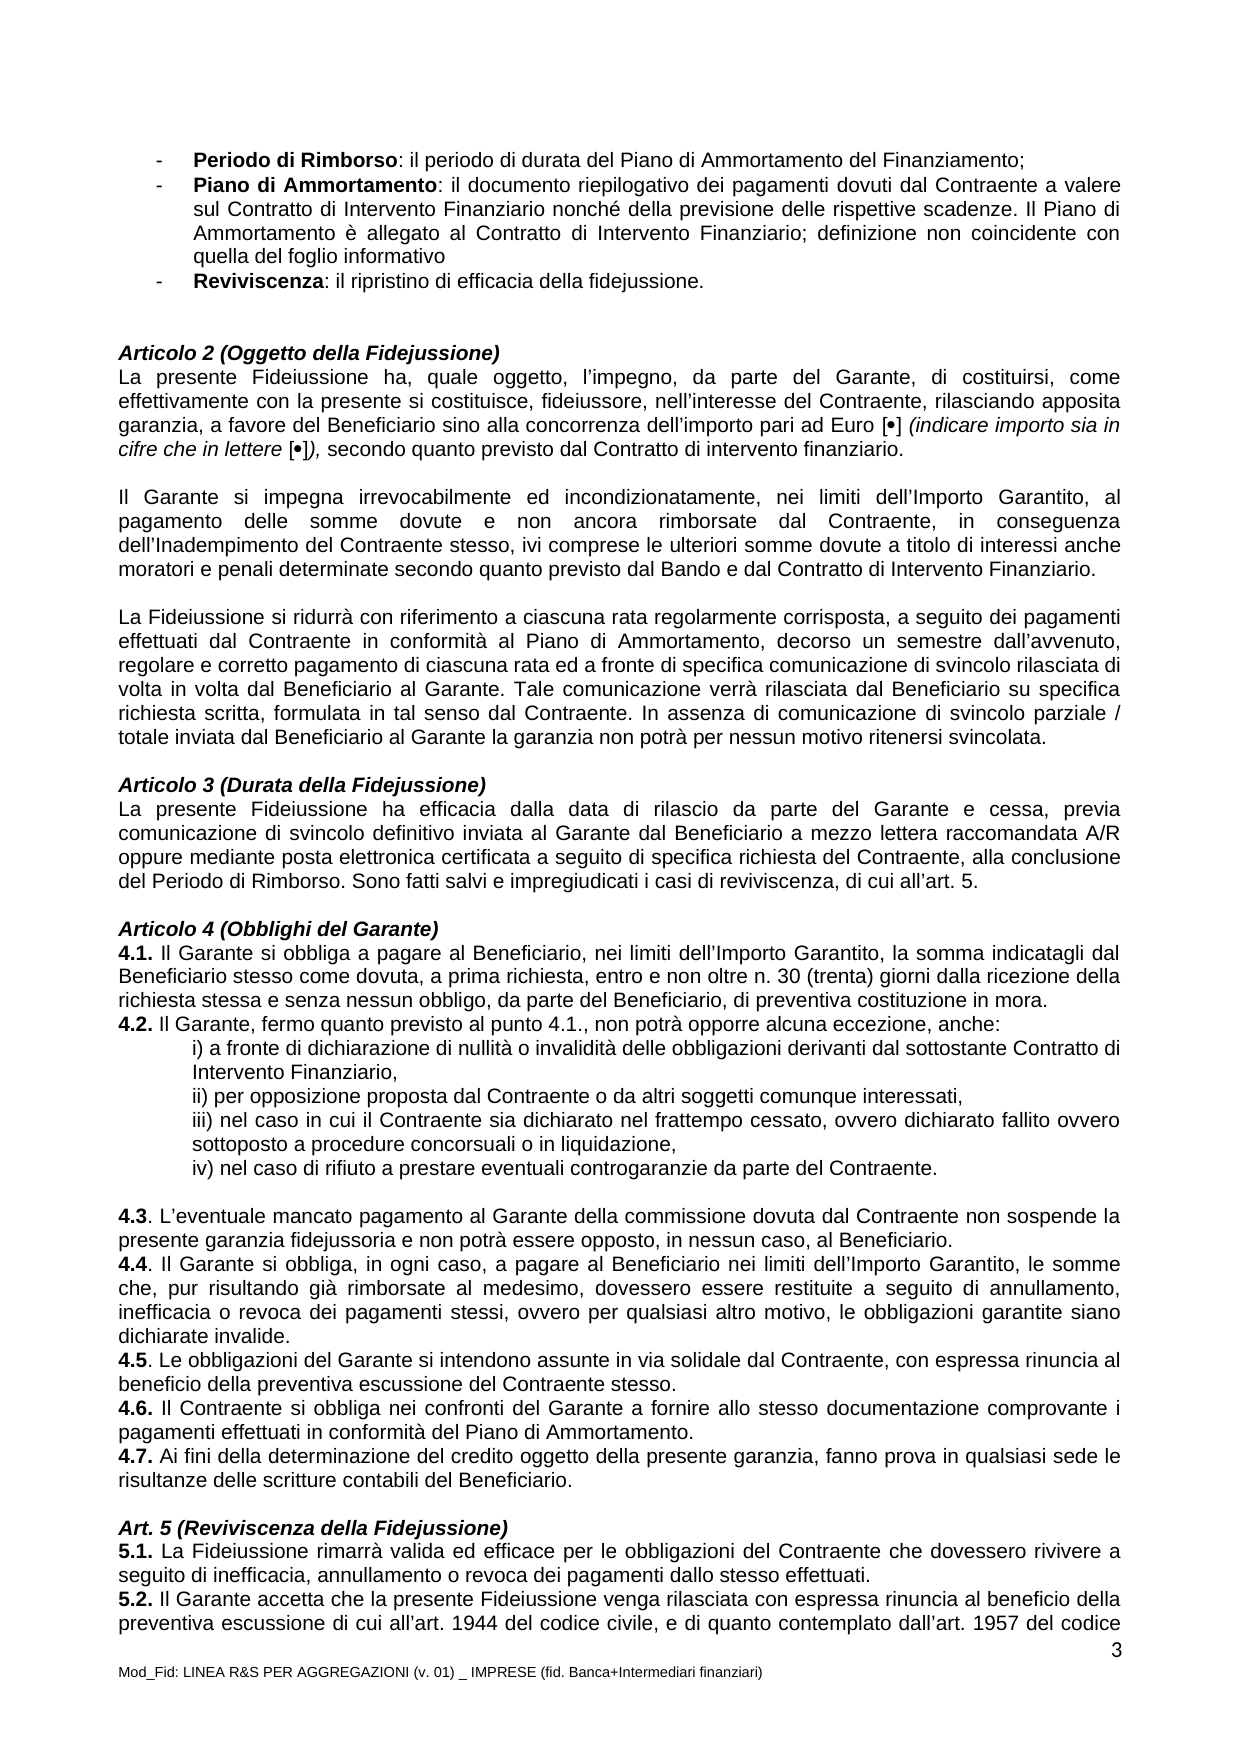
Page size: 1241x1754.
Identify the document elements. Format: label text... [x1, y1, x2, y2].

text 5.1. La Fideiussione rimarrà valida ed efficace per le obbligazioni del Contraente che dovessero rivivere a seguito di inefficacia, annullamento o revoca dei pagamenti dallo stesso effettuati. [118, 1539, 1122, 1587]
text 4.6. Il Contraente si obbliga nei confronti del Garante a fornire allo stesso documentazione comprovante i pagamenti effettuati in conformità del Piano di Ammortamento. [118, 1396, 1122, 1443]
text Articolo 2 (Oggetto della Fidejussione) [118, 341, 1122, 365]
text La presente Fideiussione ha efficacia dalla data di rilascio da parte del Garante e cessa, previa comunicazione di svincolo definitivo inviata al Garante dal Beneficiario a mezzo lettera raccomandata A/R oppure mediante posta elettronica certificata a seguito di specifica richiesta del Contraente, alla conclusione del Periodo di Rimborso. Sono fatti salvi e impregiudicati i casi di reviviscenza, di cui all’art. 5. [118, 797, 1122, 892]
list Reviviscenza: il ripristino di efficacia della fidejussione. [156, 269, 1122, 293]
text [118, 1587, 1122, 1635]
list Periodo di Rimborso: il periodo di durata del Piano di Ammortamento del Finanziamento; [156, 148, 1122, 172]
text La presente Fideiussione ha, quale oggetto, l’impegno, da parte del Garante, di costituirsi, come effettivamente con la presente si costituisce, fideiussore, nell’interesse del Contraente, rilasciando apposita garanzia, a favore del Beneficiario sino alla concorrenza dell’importo pari ad Euro [] (indicare importo sia in cifre che in lettere []), secondo quanto previsto dal Contratto di intervento finanziario. [118, 365, 1122, 461]
text i) a fronte di dichiarazione di nullità o invalidità delle obbligazioni derivanti dal sottostante Contratto di Intervento Finanziario, [192, 1036, 1122, 1084]
text Art. 5 (Reviviscenza della Fidejussione) [118, 1515, 1122, 1539]
text iv) nel caso di rifiuto a prestare eventuali controgaranzie da parte del Contraente. [192, 1156, 1122, 1180]
text ii) per opposizione proposta dal Contraente o da altri soggetti comunque interessati, [192, 1084, 1122, 1108]
text 4.7. Ai fini della determinazione del credito oggetto della presente garanzia, fanno prova in qualsiasi sede le risultanze delle scritture contabili del Beneficiario. [118, 1443, 1122, 1491]
text iii) nel caso in cui il Contraente sia dichiarato nel frattempo cessato, ovvero dichiarato fallito ovvero sottoposto a procedure concorsuali o in liquidazione, [192, 1108, 1122, 1156]
text 4.1. Il Garante si obbliga a pagare al Beneficiario, nei limiti dell’Importo Garantito, la somma indicatagli dal Beneficiario stesso come dovuta, a prima richiesta, entro e non oltre n. 30 (trenta) giorni dalla ricezione della richiesta stessa e senza nessun obbligo, da parte del Beneficiario, di preventiva costituzione in mora. [118, 940, 1122, 1012]
list Piano di Ammortamento: il documento riepilogativo dei pagamenti dovuti dal Contraente a valere sul Contratto di Intervento Finanziario nonché della previsione delle rispettive scadenze. Il Piano di Ammortamento è allegato al Contratto di Intervento Finanziario; definizione non coincidente con quella del foglio informativo [156, 172, 1122, 268]
text Articolo 3 (Durata della Fidejussione) [118, 773, 1122, 797]
text 4.2. Il Garante, fermo quanto previsto al punto 4.1., non potrà opporre alcuna eccezione, anche: [118, 1012, 1122, 1036]
text 4.5. Le obbligazioni del Garante si intendono assunte in via solidale dal Contraente, con espressa rinuncia al beneficio della preventiva escussione del Contraente stesso. [118, 1348, 1122, 1396]
text Il Garante si impegna irrevocabilmente ed incondizionatamente, nei limiti dell’Importo Garantito, al pagamento delle somme dovute e non ancora rimborsate dal Contraente, in conseguenza dell’Inadempimento del Contraente stesso, ivi comprese le ulteriori somme dovute a titolo di interessi anche moratori e penali determinate secondo quanto previsto dal Bando e dal Contratto di Intervento Finanziario. [118, 485, 1122, 581]
text 4.3. L’eventuale mancato pagamento al Garante della commissione dovuta dal Contraente non sospende la presente garanzia fidejussoria e non potrà essere opposto, in nessun caso, al Beneficiario. [118, 1204, 1122, 1252]
text 4.4. Il Garante si obbliga, in ogni caso, a pagare al Beneficiario nei limiti dell’Importo Garantito, le somme che, pur risultando già rimborsate al medesimo, dovessero essere restituite a seguito di annullamento, inefficacia o revoca dei pagamenti stessi, ovvero per qualsiasi altro motivo, le obbligazioni garantite siano dichiarate invalide. [118, 1252, 1122, 1348]
text Articolo 4 (Obblighi del Garante) [118, 916, 1122, 940]
text La Fideiussione si ridurrà con riferimento a ciascuna rata regolarmente corrisposta, a seguito dei pagamenti effettuati dal Contraente in conformità al Piano di Ammortamento, decorso un semestre dall’avvenuto, regolare e corretto pagamento di ciascuna rata ed a fronte di specifica comunicazione di svincolo rilasciata di volta in volta dal Beneficiario al Garante. Tale comunicazione verrà rilasciata dal Beneficiario su specifica richiesta scritta, formulata in tal senso dal Contraente. In assenza di comunicazione di svincolo parziale / totale inviata dal Beneficiario al Garante la garanzia non potrà per nessun motivo ritenersi svincolata. [118, 605, 1122, 749]
